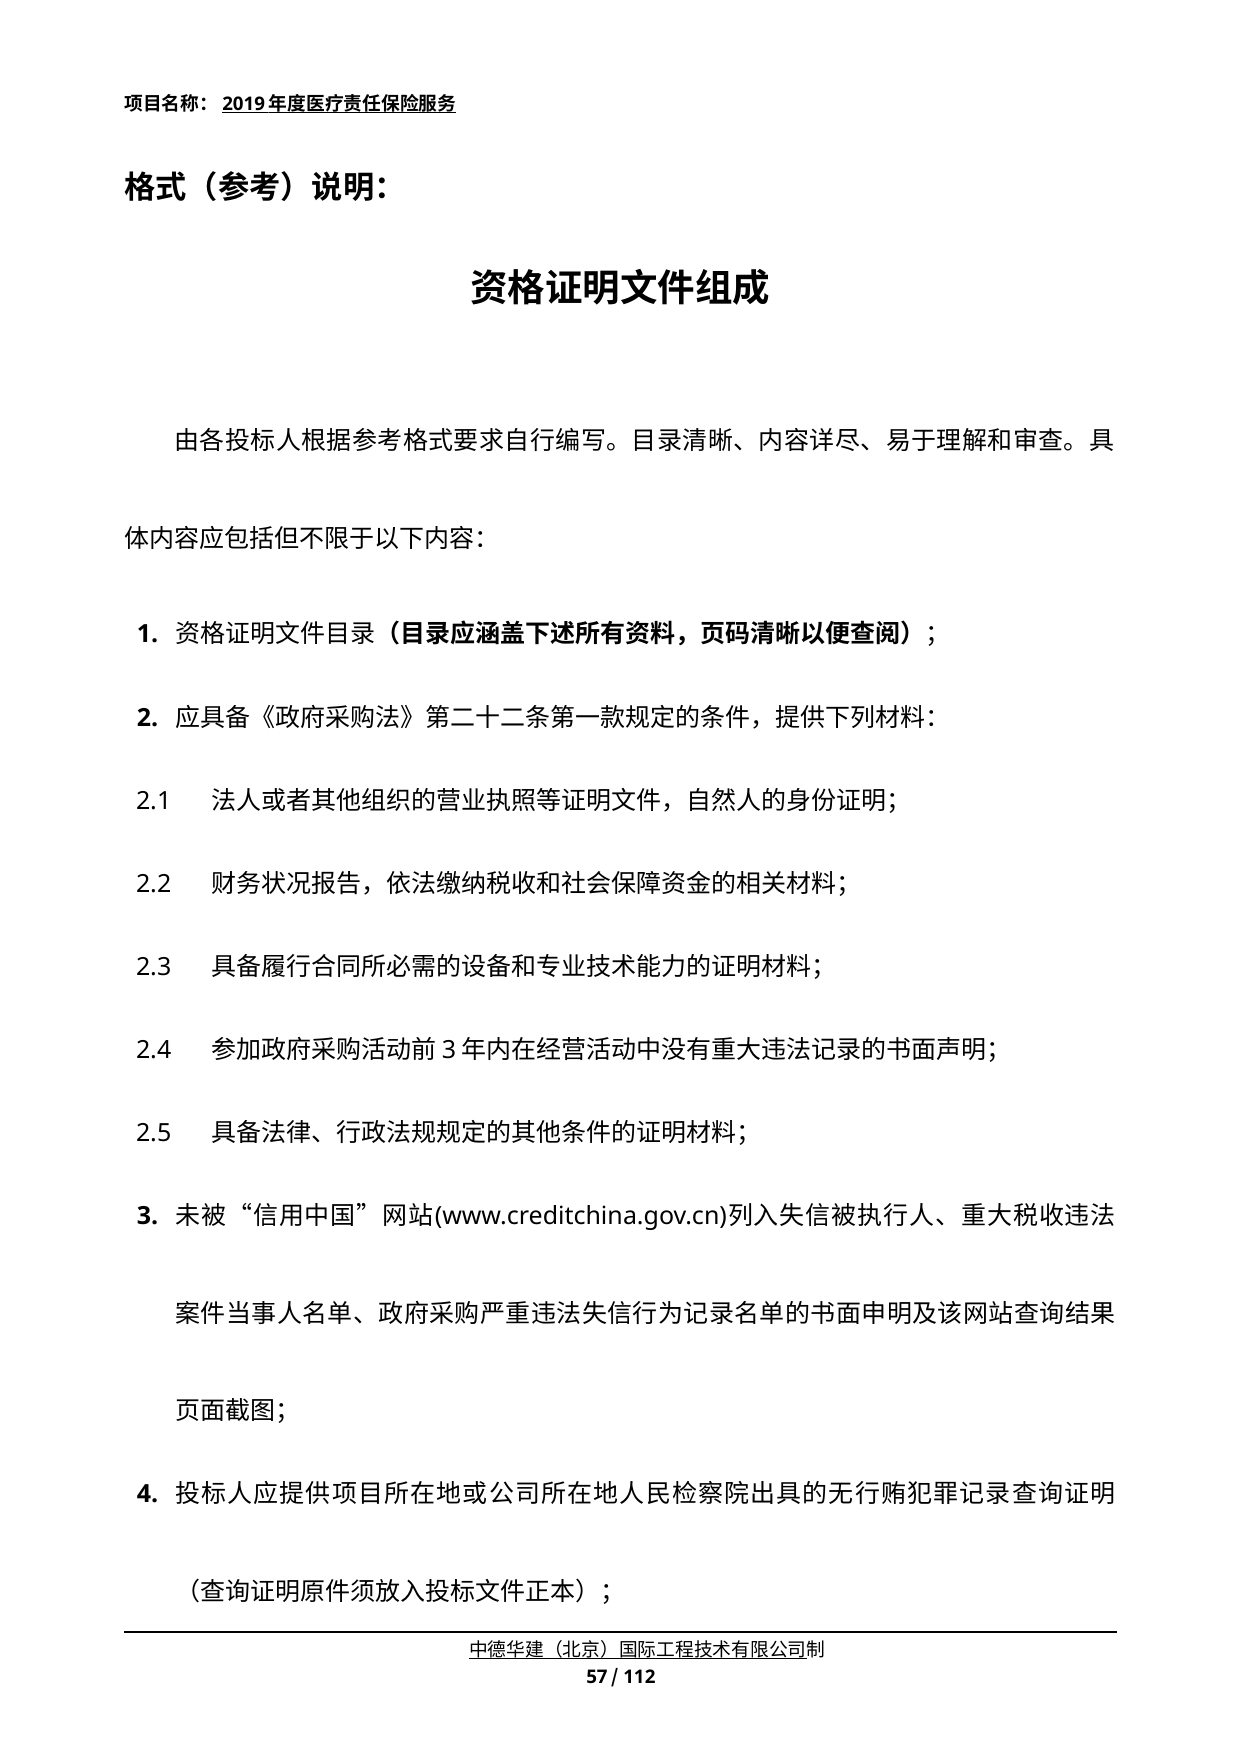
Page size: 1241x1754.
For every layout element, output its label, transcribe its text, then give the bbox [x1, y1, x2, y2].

list 投标人应提供项目所在地或公司所在地人民检察院出具的无行贿犯罪记录查询证明（查询证明原件须放入投标文件正本）； [137, 1459, 1116, 1622]
list 财务状况报告，依法缴纳税收和社会保障资金的相关材料； [136, 849, 1116, 914]
list 应具备《政府采购法》第二十二条第一款规定的条件，提供下列材料： [137, 683, 1116, 748]
list 具备法律、行政法规规定的其他条件的证明材料； [136, 1098, 1116, 1163]
text 由各投标人根据参考格式要求自行编写。目录清晰、内容详尽、易于理解和审查。具体内容应包括但不限于以下内容： [124, 406, 1116, 569]
list 资格证明文件目录（目录应涵盖下述所有资料，页码清晰以便查阅）； [137, 599, 1116, 664]
list 未被“信用中国”网站(www.creditchina.gov.cn)列入失信被执行人、重大税收违法案件当事人名单、政府采购严重违法失信行为记录名单的书面申明及该网站查询结果页面截图； [137, 1181, 1116, 1441]
list 参加政府采购活动前3年内在经营活动中没有重大违法记录的书面声明； [136, 1015, 1116, 1080]
text 格式（参考）说明： [124, 152, 1116, 217]
list 具备履行合同所必需的设备和专业技术能力的证明材料； [136, 932, 1116, 997]
text 资格证明文件组成 [124, 252, 1116, 317]
list 法人或者其他组织的营业执照等证明文件，自然人的身份证明； [136, 766, 1116, 831]
